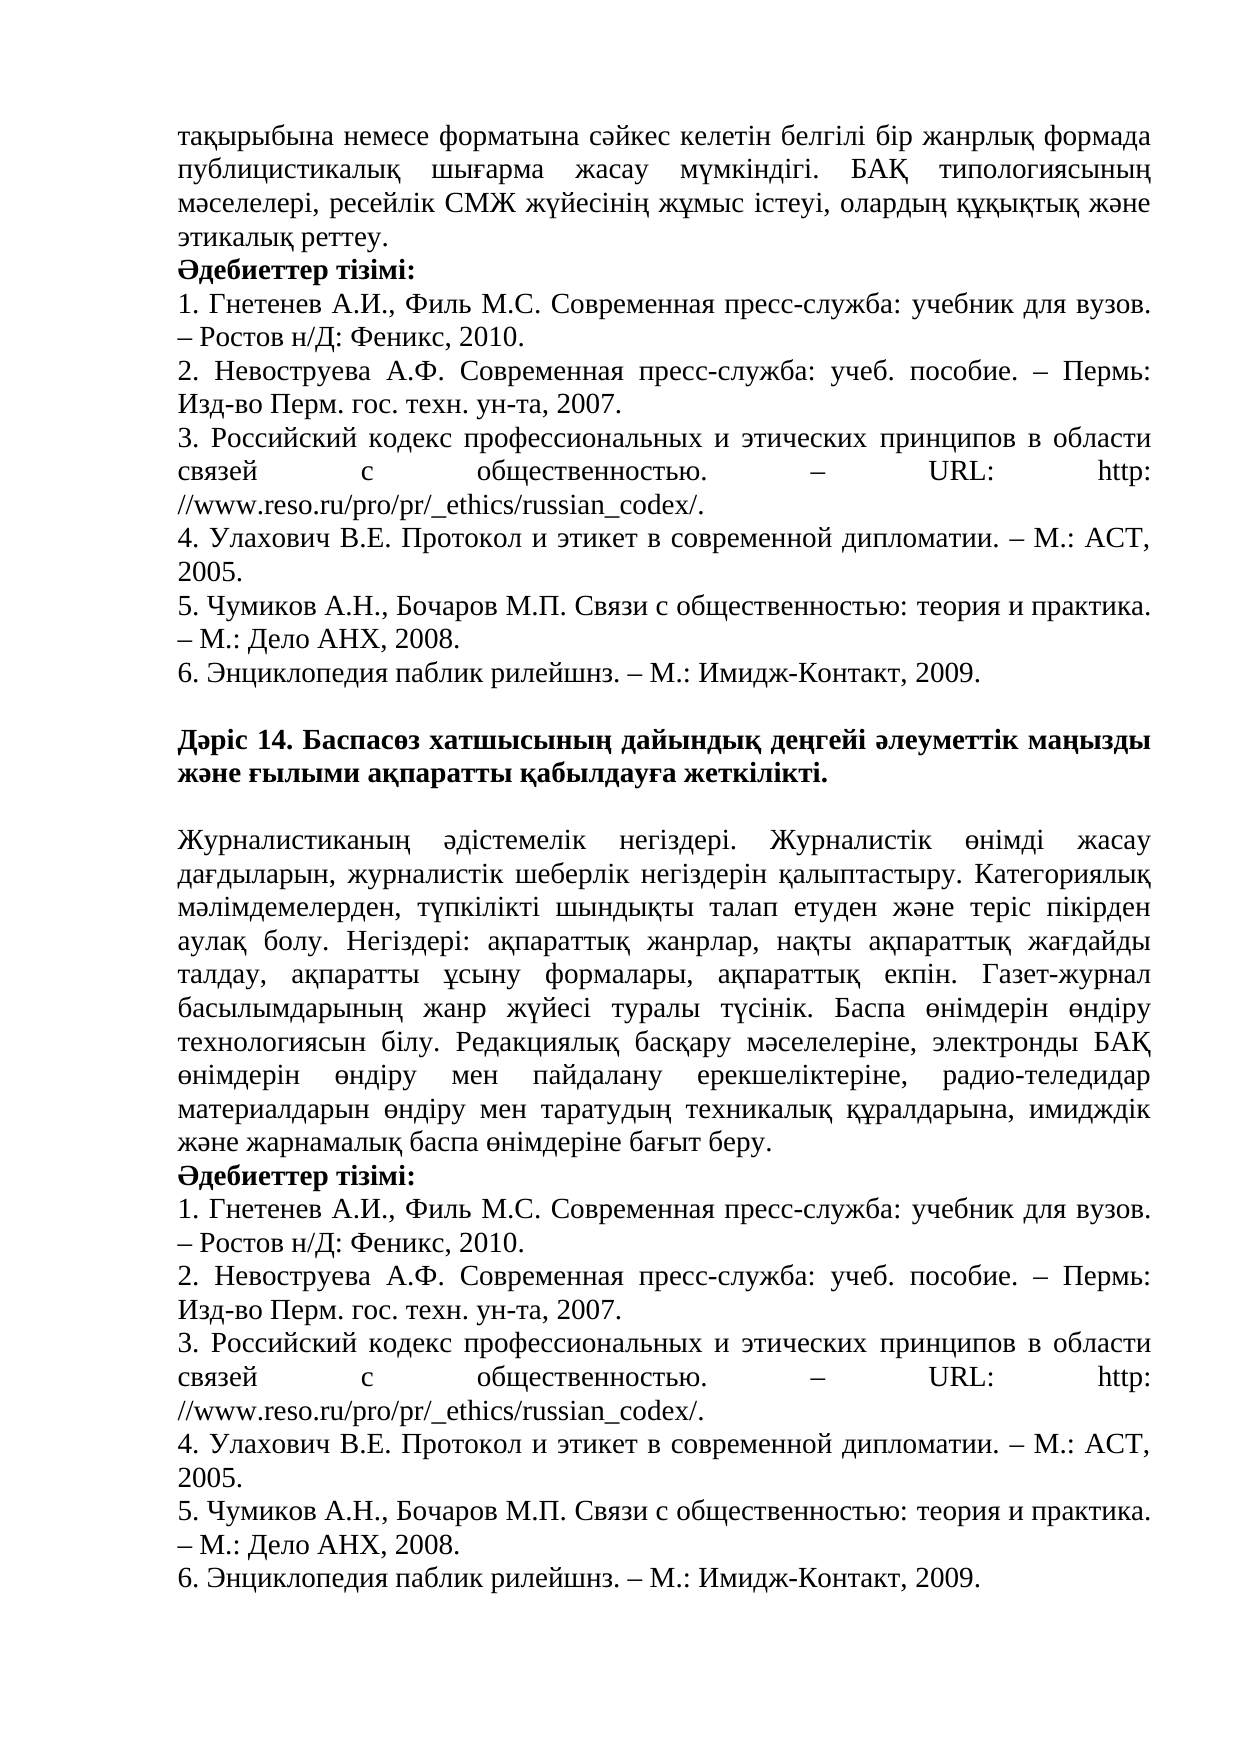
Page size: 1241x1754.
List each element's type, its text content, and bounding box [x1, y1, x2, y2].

text 5. Чумиков А.Н., Бочаров М.П. Связи с общественностью: теория и практика. – М.: Дело АНХ, 2008. [177, 588, 1152, 655]
text 6. Энциклопедия паблик рилейшнз. – М.: Имидж-Контакт, 2009. [177, 1560, 1152, 1594]
text 6. Энциклопедия паблик рилейшнз. – М.: Имидж-Контакт, 2009. [177, 655, 1152, 688]
text 1. Гнетенев А.И., Филь М.С. Современная пресс-служба: учебник для вузов. – Ростов н/Д: Феникс, 2010. [177, 286, 1152, 353]
text 5. Чумиков А.Н., Бочаров М.П. Связи с общественностью: теория и практика. – М.: Дело АНХ, 2008. [177, 1493, 1152, 1560]
text 3. Российский кодекс профессиональных и этических принципов в области связей с общественностью. – URL: http: //www.reso.ru/pro/pr/_ethics/russian_codex/. [177, 420, 1152, 521]
text Журналистиканың әдістемелік негіздері. Журналистік өнімді жасау дағдыларын, журналистік шеберлік негіздерін қалыптастыру. Категориялық мәлімдемелерден, түпкілікті шындықты талап етуден және теріс пікірден аулақ болу. Негіздері: ақпараттық жанрлар, нақты ақпараттық жағдайды талдау, ақпаратты ұсыну формалары, ақпараттық екпін. Газет-журнал басылымдарының жанр жүйесі туралы түсінік. Баспа өнімдерін өндіру технологиясын білу. Редакциялық басқару мәселелеріне, электронды БАҚ өнімдерін өндіру мен пайдалану ерекшеліктеріне, радио-теледидар материалдарын өндіру мен таратудың техникалық құралдарына, имидждік және жарнамалық баспа өнімдеріне бағыт беру. [177, 822, 1152, 1158]
text Дәріс 14. Баспасөз хатшысының дайындық деңгейі әлеуметтік маңызды және ғылыми ақпаратты қабылдауға жеткілікті. [177, 722, 1152, 789]
text 4. Улахович В.Е. Протокол и этикет в современной дипломатии. – М.: АСТ, 2005. [177, 1426, 1152, 1493]
text 4. Улахович В.Е. Протокол и этикет в современной дипломатии. – М.: АСТ, 2005. [177, 521, 1152, 588]
text Әдебиеттер тізімі: [177, 1158, 1152, 1191]
text 2. Невоструева А.Ф. Современная пресс-служба: учеб. пособие. – Пермь: Изд-во Перм. гос. техн. ун-та, 2007. [177, 353, 1152, 420]
text Әдебиеттер тізімі: [177, 252, 1152, 286]
text 1. Гнетенев А.И., Филь М.С. Современная пресс-служба: учебник для вузов. – Ростов н/Д: Феникс, 2010. [177, 1191, 1152, 1258]
text 2. Невоструева А.Ф. Современная пресс-служба: учеб. пособие. – Пермь: Изд-во Перм. гос. техн. ун-та, 2007. [177, 1258, 1152, 1326]
text 3. Российский кодекс профессиональных и этических принципов в области связей с общественностью. – URL: http: //www.reso.ru/pro/pr/_ethics/russian_codex/. [177, 1326, 1152, 1426]
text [177, 118, 1152, 252]
